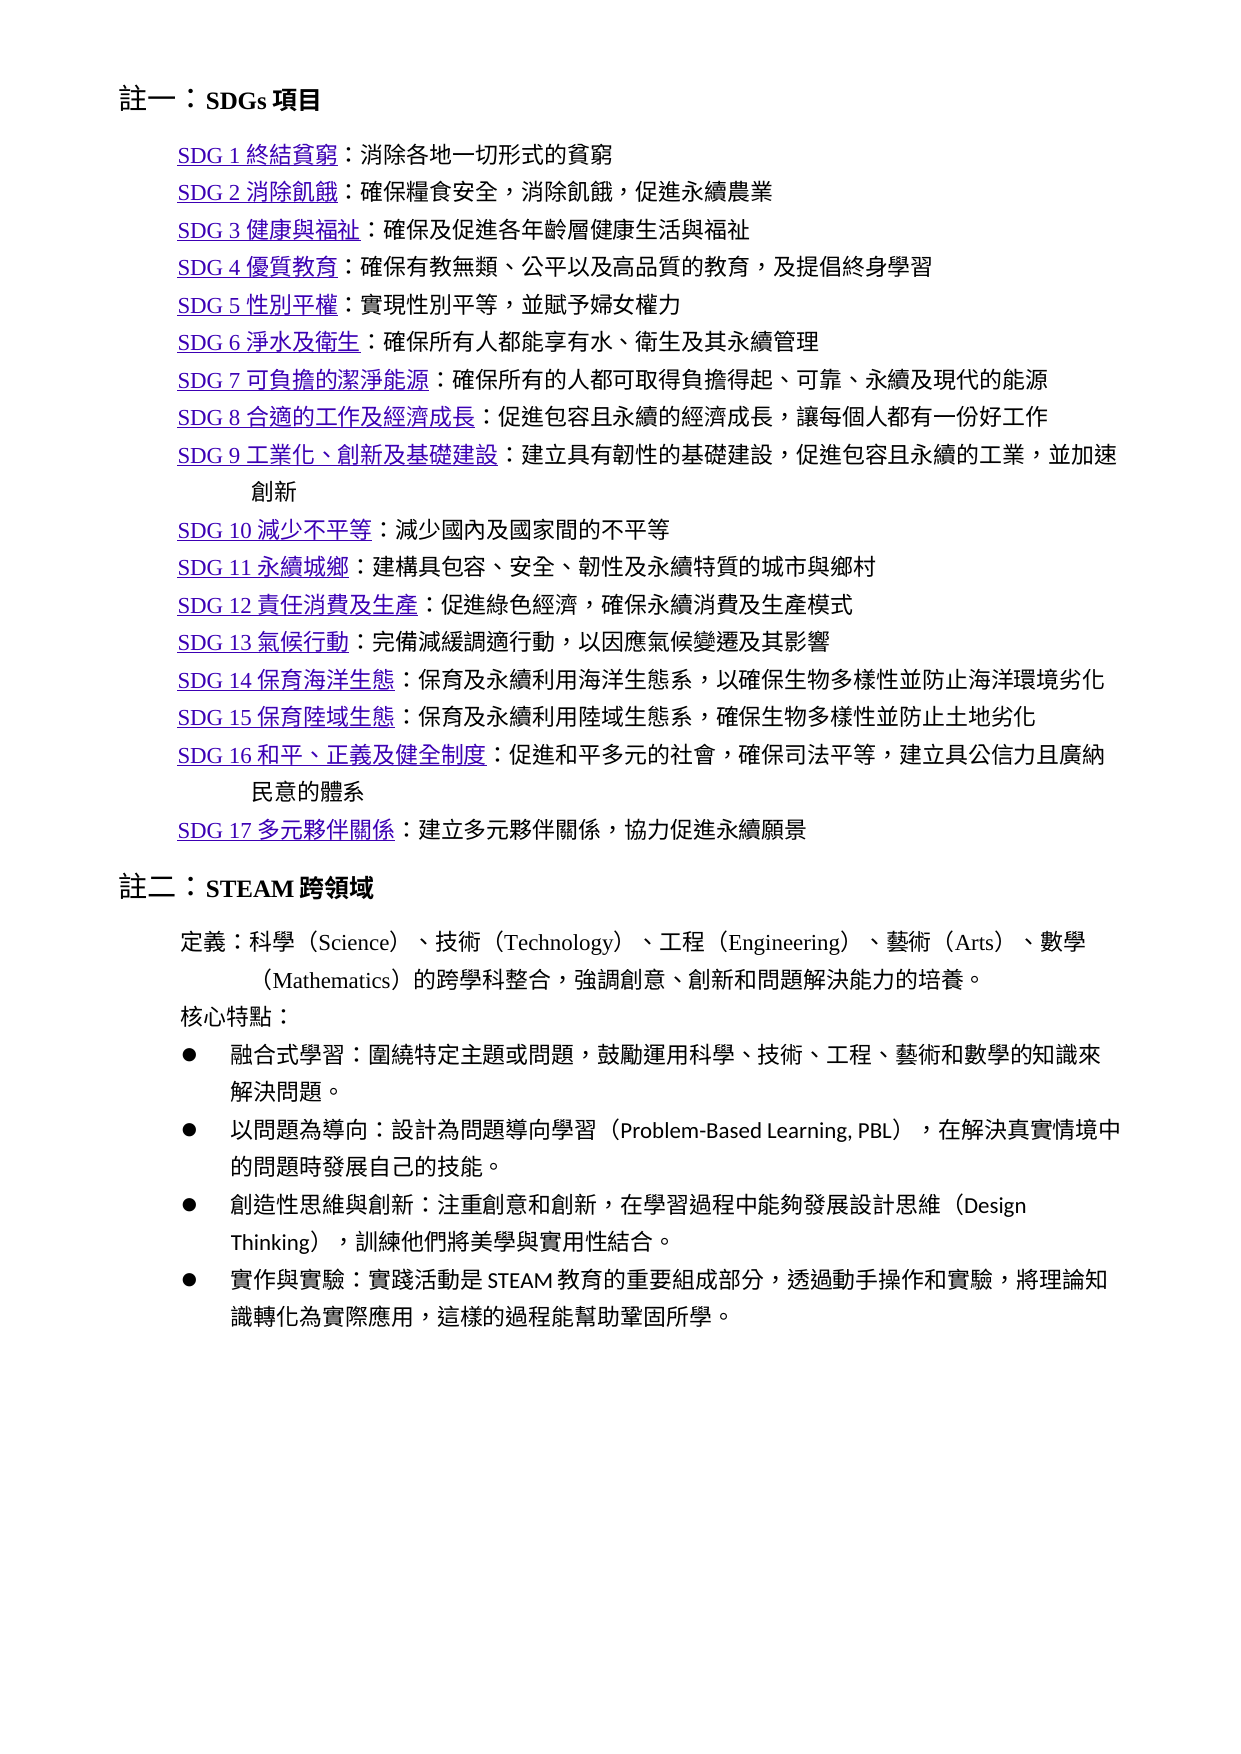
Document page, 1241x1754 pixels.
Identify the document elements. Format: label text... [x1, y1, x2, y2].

text 註二：STEAM跨領域 [118, 847, 1122, 922]
list 以問題為導向：設計為問題導向學習（Problem-Based Learning, PBL），在解決真實情境中的問題時發展自己的技能。 [181, 1109, 1122, 1184]
text 核心特點： [181, 997, 1122, 1034]
text SDG 9 工業化、創新及基礎建設：建立具有韌性的基礎建設，促進包容且永續的工業，並加速創新 [177, 434, 1122, 509]
text SDG 8 合適的工作及經濟成長：促進包容且永續的經濟成長，讓每個人都有一份好工作 [177, 397, 1122, 434]
list 實作與實驗：實踐活動是STEAM教育的重要組成部分，透過動手操作和實驗，將理論知識轉化為實際應用，這樣的過程能幫助鞏固所學。 [181, 1259, 1122, 1334]
text SDG 16 和平、正義及健全制度：促進和平多元的社會，確保司法平等，建立具公信力且廣納民意的體系 [177, 734, 1122, 809]
text SDG 17 多元夥伴關係：建立多元夥伴關係，協力促進永續願景 [177, 809, 1122, 847]
text SDG 1 終結貧窮：消除各地一切形式的貧窮 [177, 134, 1122, 172]
text SDG 13 氣候行動：完備減緩調適行動，以因應氣候變遷及其影響 [177, 622, 1122, 659]
text SDG 2 消除飢餓：確保糧食安全，消除飢餓，促進永續農業 [177, 172, 1122, 209]
text SDG 15 保育陸域生態：保育及永續利用陸域生態系，確保生物多樣性並防止土地劣化 [177, 697, 1122, 734]
text SDG 10 減少不平等：減少國內及國家間的不平等 [177, 509, 1122, 547]
text SDG 11 永續城鄉：建構具包容、安全、韌性及永續特質的城市與鄉村 [177, 547, 1122, 584]
text 註一：SDGs項目 [118, 59, 1122, 134]
text 定義：科學（Science）、技術（Technology）、工程（Engineering）、藝術（Arts）、數學（Mathematics）的跨學科整合，強調創意、創新和問題解決能力的培養。 [181, 922, 1122, 997]
text SDG 6 淨水及衛生：確保所有人都能享有水、衛生及其永續管理 [177, 322, 1122, 359]
list 融合式學習：圍繞特定主題或問題，鼓勵運用科學、技術、工程、藝術和數學的知識來解決問題。 [181, 1034, 1122, 1109]
text SDG 14 保育海洋生態：保育及永續利用海洋生態系，以確保生物多樣性並防止海洋環境劣化 [177, 659, 1122, 697]
text SDG 12 責任消費及生產：促進綠色經濟，確保永續消費及生產模式 [177, 584, 1122, 622]
text SDG 7 可負擔的潔淨能源：確保所有的人都可取得負擔得起、可靠、永續及現代的能源 [177, 359, 1122, 397]
text SDG 5 性別平權：實現性別平等，並賦予婦女權力 [177, 284, 1122, 322]
text SDG 3 健康與福祉：確保及促進各年齡層健康生活與福祉 [177, 209, 1122, 247]
list 創造性思維與創新：注重創意和創新，在學習過程中能夠發展設計思維（Design Thinking），訓練他們將美學與實用性結合。 [181, 1184, 1122, 1259]
text SDG 4 優質教育：確保有教無類、公平以及高品質的教育，及提倡終身學習 [177, 247, 1122, 284]
